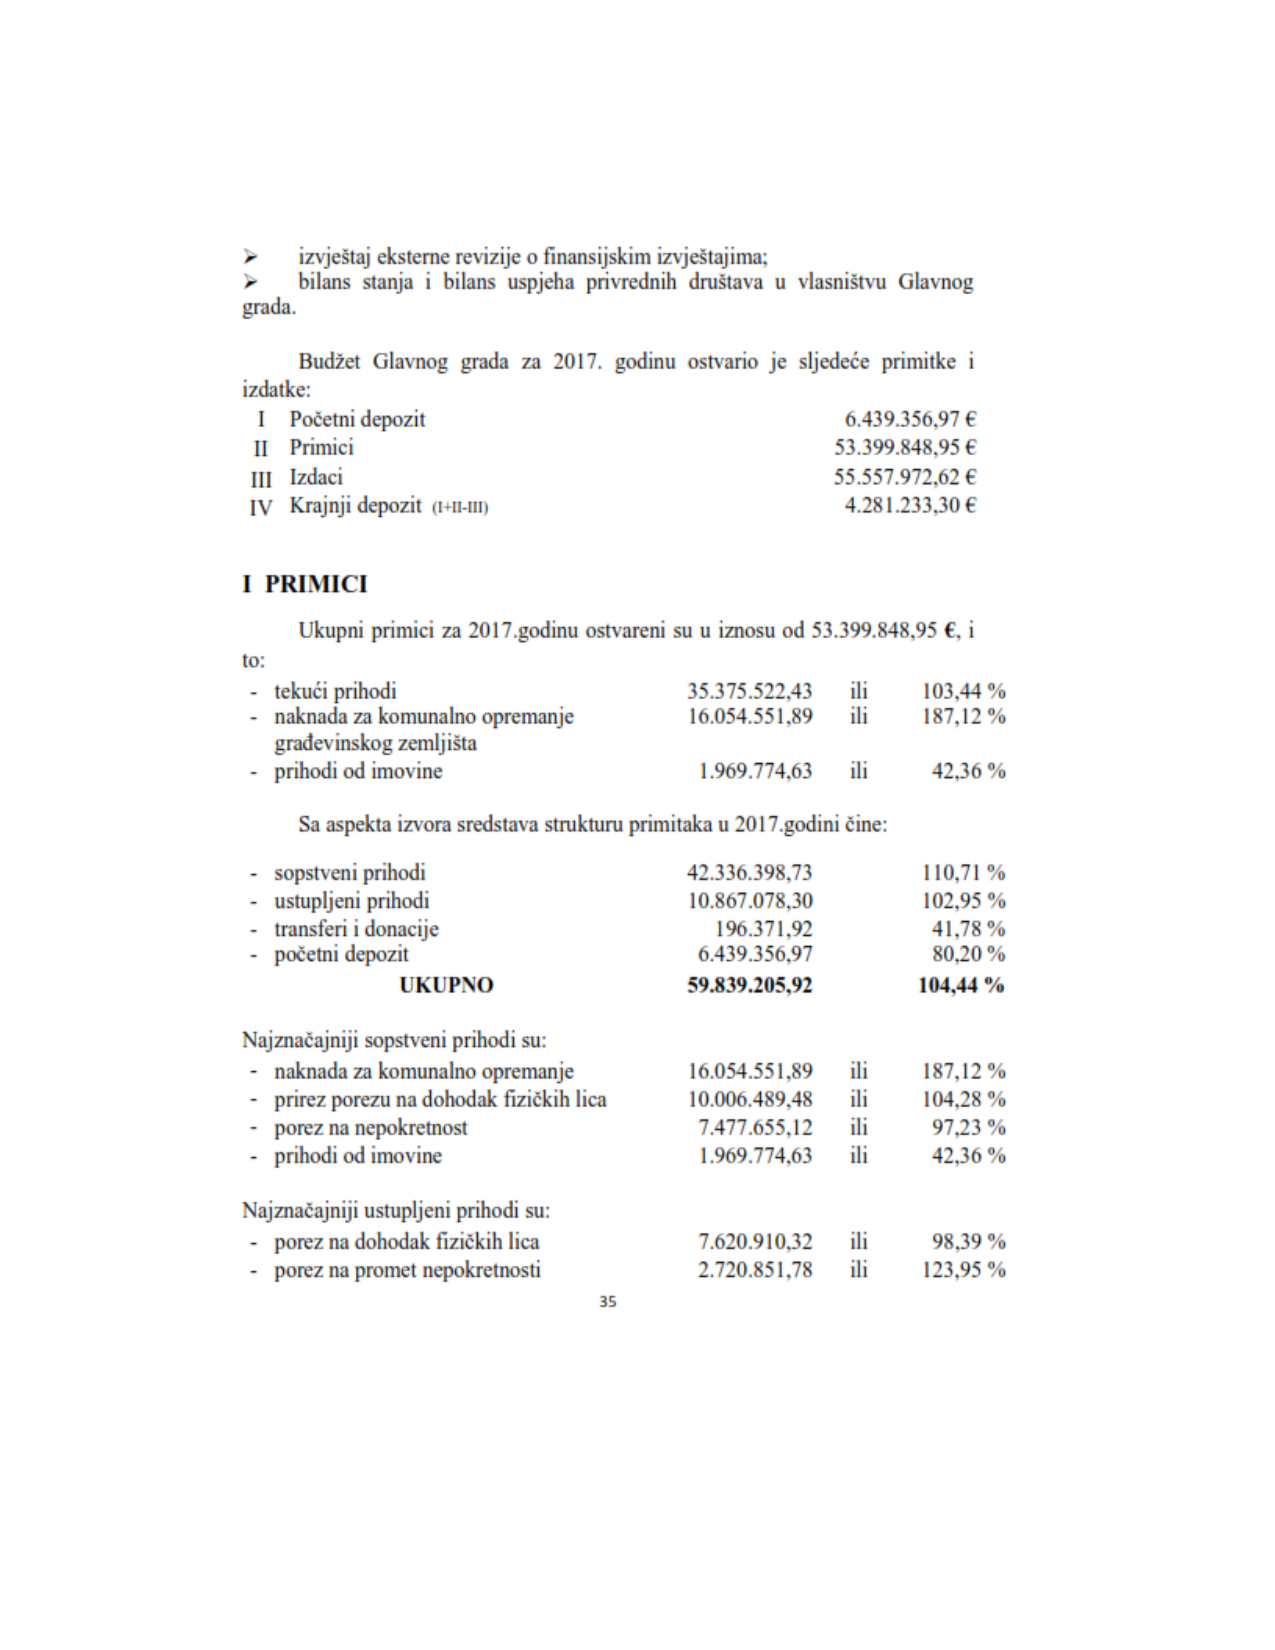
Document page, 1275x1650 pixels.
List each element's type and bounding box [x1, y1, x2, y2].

picture [147, 147, 1065, 1340]
